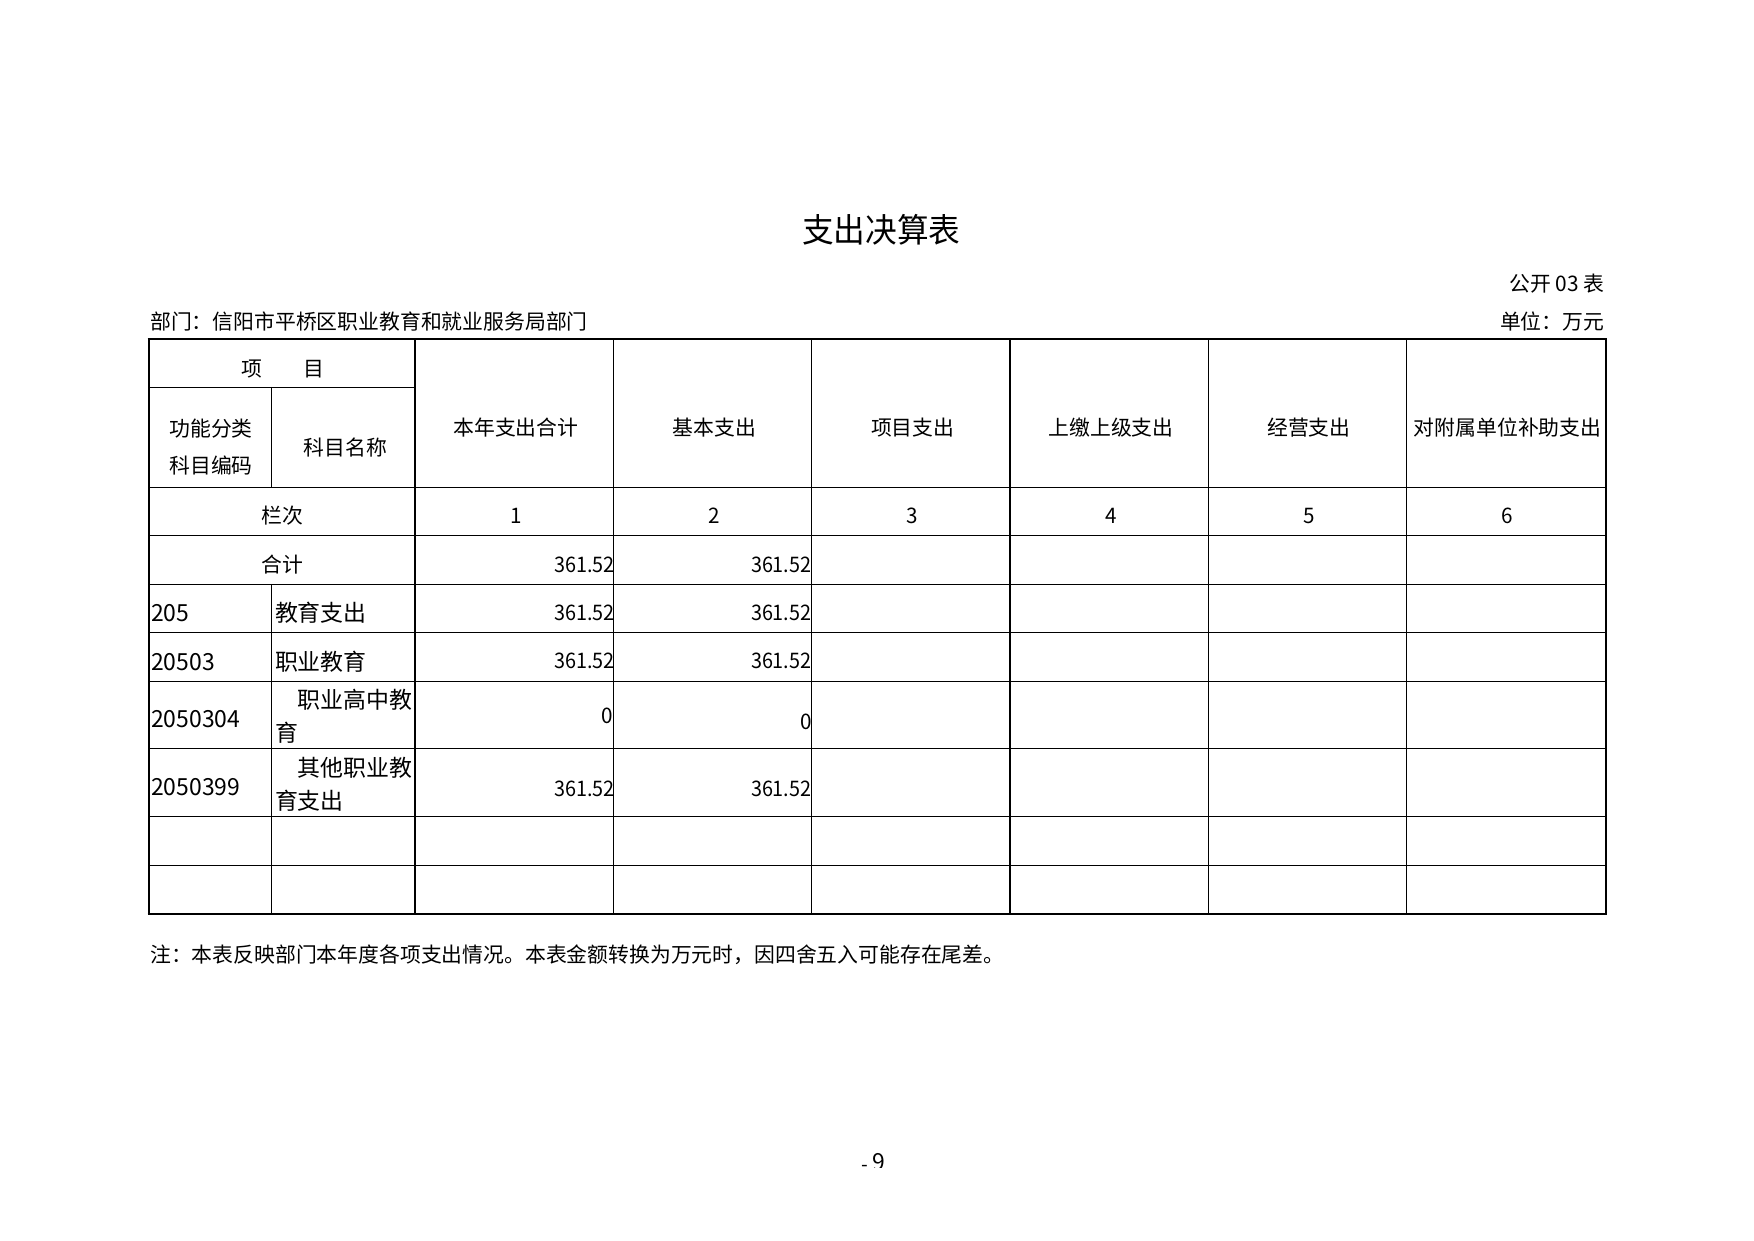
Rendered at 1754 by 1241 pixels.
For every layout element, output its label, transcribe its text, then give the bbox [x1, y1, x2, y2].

table_cell [1011, 817, 1208, 864]
text 注：本表反映部门本年度各项支出情况。本表金额转换为万元时，因四舍五入可能存在尾差。 [150, 939, 1621, 969]
text 支出决算表 [135, 204, 960, 252]
table_cell 教育支出 [272, 585, 414, 632]
table_header 基本支出 [614, 340, 811, 487]
table_cell 205 [150, 585, 271, 632]
table_cell [1407, 817, 1605, 864]
table_cell [1011, 682, 1208, 748]
table_cell [1011, 585, 1208, 632]
table_cell 职业教育 [272, 633, 414, 681]
table_cell 0 [614, 682, 811, 748]
table_cell 0 [416, 682, 613, 748]
table_cell 361.52 [416, 585, 613, 632]
table_cell [1407, 536, 1605, 584]
table_cell [1209, 682, 1406, 748]
table_cell [812, 817, 1009, 864]
table_cell [1011, 866, 1208, 913]
table_cell 361.52 [416, 749, 613, 816]
table_cell 科目名称 [272, 388, 414, 487]
table_cell [1011, 633, 1208, 681]
table_header 项 目 [150, 340, 414, 387]
table_header 项目支出 [812, 340, 1009, 487]
table_cell [1011, 536, 1208, 584]
table_cell 361.52 [416, 633, 613, 681]
table_cell [150, 866, 271, 913]
table_cell [1407, 749, 1605, 816]
table_cell 5 [1209, 488, 1406, 535]
table_cell [1209, 866, 1406, 913]
table_cell [272, 817, 414, 864]
table_cell [1209, 585, 1406, 632]
table_cell [1407, 585, 1605, 632]
text 公开 03 表 [964, 268, 1604, 298]
table_cell 职业高中教育 [272, 682, 414, 748]
table_cell [812, 633, 1009, 681]
table_cell 2 [614, 488, 811, 535]
table_cell [150, 817, 271, 864]
table_cell [812, 749, 1009, 816]
table_cell [812, 585, 1009, 632]
table_cell 功能分类科目编码 [150, 388, 271, 487]
table_cell 361.52 [614, 536, 811, 584]
table_cell 2050304 [150, 682, 271, 748]
table_cell 3 [812, 488, 1009, 535]
table_cell [812, 682, 1009, 748]
table_cell [272, 866, 414, 913]
table_cell 栏次 [150, 488, 414, 535]
table_cell 2050399 [150, 749, 271, 816]
text 部门：信阳市平桥区职业教育和就业服务局部门 单位：万元 [150, 305, 1621, 336]
table_cell [1011, 749, 1208, 816]
table_header 经营支出 [1209, 340, 1406, 487]
table_cell 361.52 [614, 633, 811, 681]
table_cell 20503 [150, 633, 271, 681]
table_cell [614, 817, 811, 864]
table_header 本年支出合计 [416, 340, 613, 487]
table_cell [1209, 536, 1406, 584]
table_cell [614, 866, 811, 913]
table_cell 361.52 [614, 585, 811, 632]
table_cell [812, 536, 1009, 584]
table_cell [416, 817, 613, 864]
table_cell [1209, 817, 1406, 864]
table_cell [1407, 866, 1605, 913]
table_cell [1407, 633, 1605, 681]
table_cell [812, 866, 1009, 913]
table_cell [1209, 633, 1406, 681]
table_cell [416, 866, 613, 913]
table_header 对附属单位补助支出 [1407, 340, 1605, 487]
table_cell 合计 [150, 536, 414, 584]
table_cell [1407, 682, 1605, 748]
table_header 上缴上级支出 [1011, 340, 1208, 487]
table_cell 其他职业教育支出 [272, 749, 414, 816]
table_cell 1 [416, 488, 613, 535]
table_cell 6 [1407, 488, 1605, 535]
table_cell 361.52 [614, 749, 811, 816]
table_cell 361.52 [416, 536, 613, 584]
table_cell [1209, 749, 1406, 816]
table_cell 4 [1011, 488, 1208, 535]
